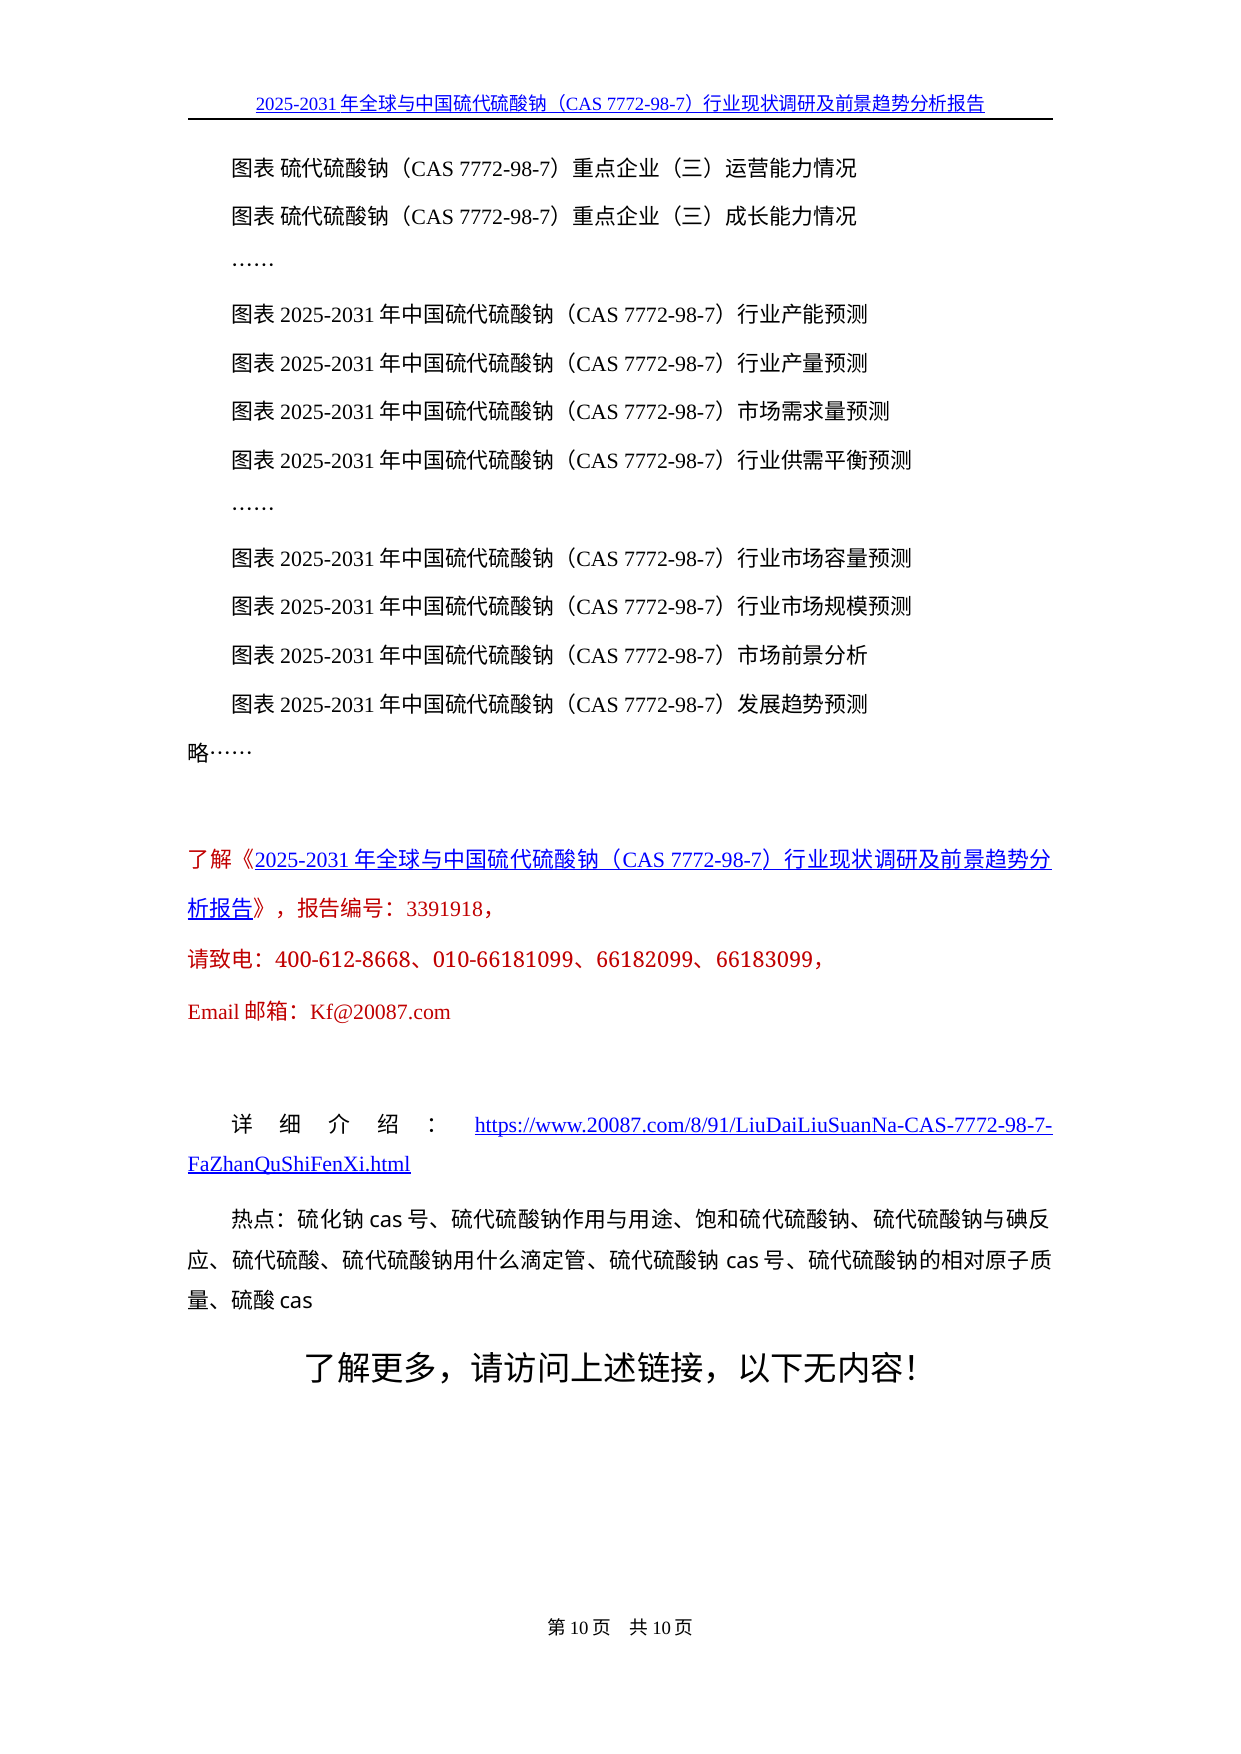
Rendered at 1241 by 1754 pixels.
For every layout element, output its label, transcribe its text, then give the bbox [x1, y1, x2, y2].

text 热点：硫化钠cas号、硫代硫酸钠作用与用途、饱和硫代硫酸钠、硫代硫酸钠与碘反应、硫代硫酸、硫代硫酸钠用什么滴定管、硫代硫酸钠cas号、硫代硫酸钠的相对原子质量、硫酸cas [187, 1202, 1053, 1316]
title 了解更多，请访问上述链接，以下无内容！ [187, 1333, 1053, 1398]
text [187, 150, 1053, 768]
text 了解《2025-2031年全球与中国硫代硫酸钠（CAS 7772-98-7）行业现状调研及前景趋势分析报告》，报告编号：3391918， [187, 842, 1053, 923]
text 详细介绍：https://www.20087.com/8/91/LiuDaiLiuSuanNa-CAS-7772-98-7-FaZhanQuShiFenXi.html [187, 1106, 1053, 1179]
text 请致电：400-612-8668、010-66181099、66182099、66183099， [187, 942, 1053, 974]
text Email邮箱：Kf@20087.com [187, 993, 1053, 1026]
